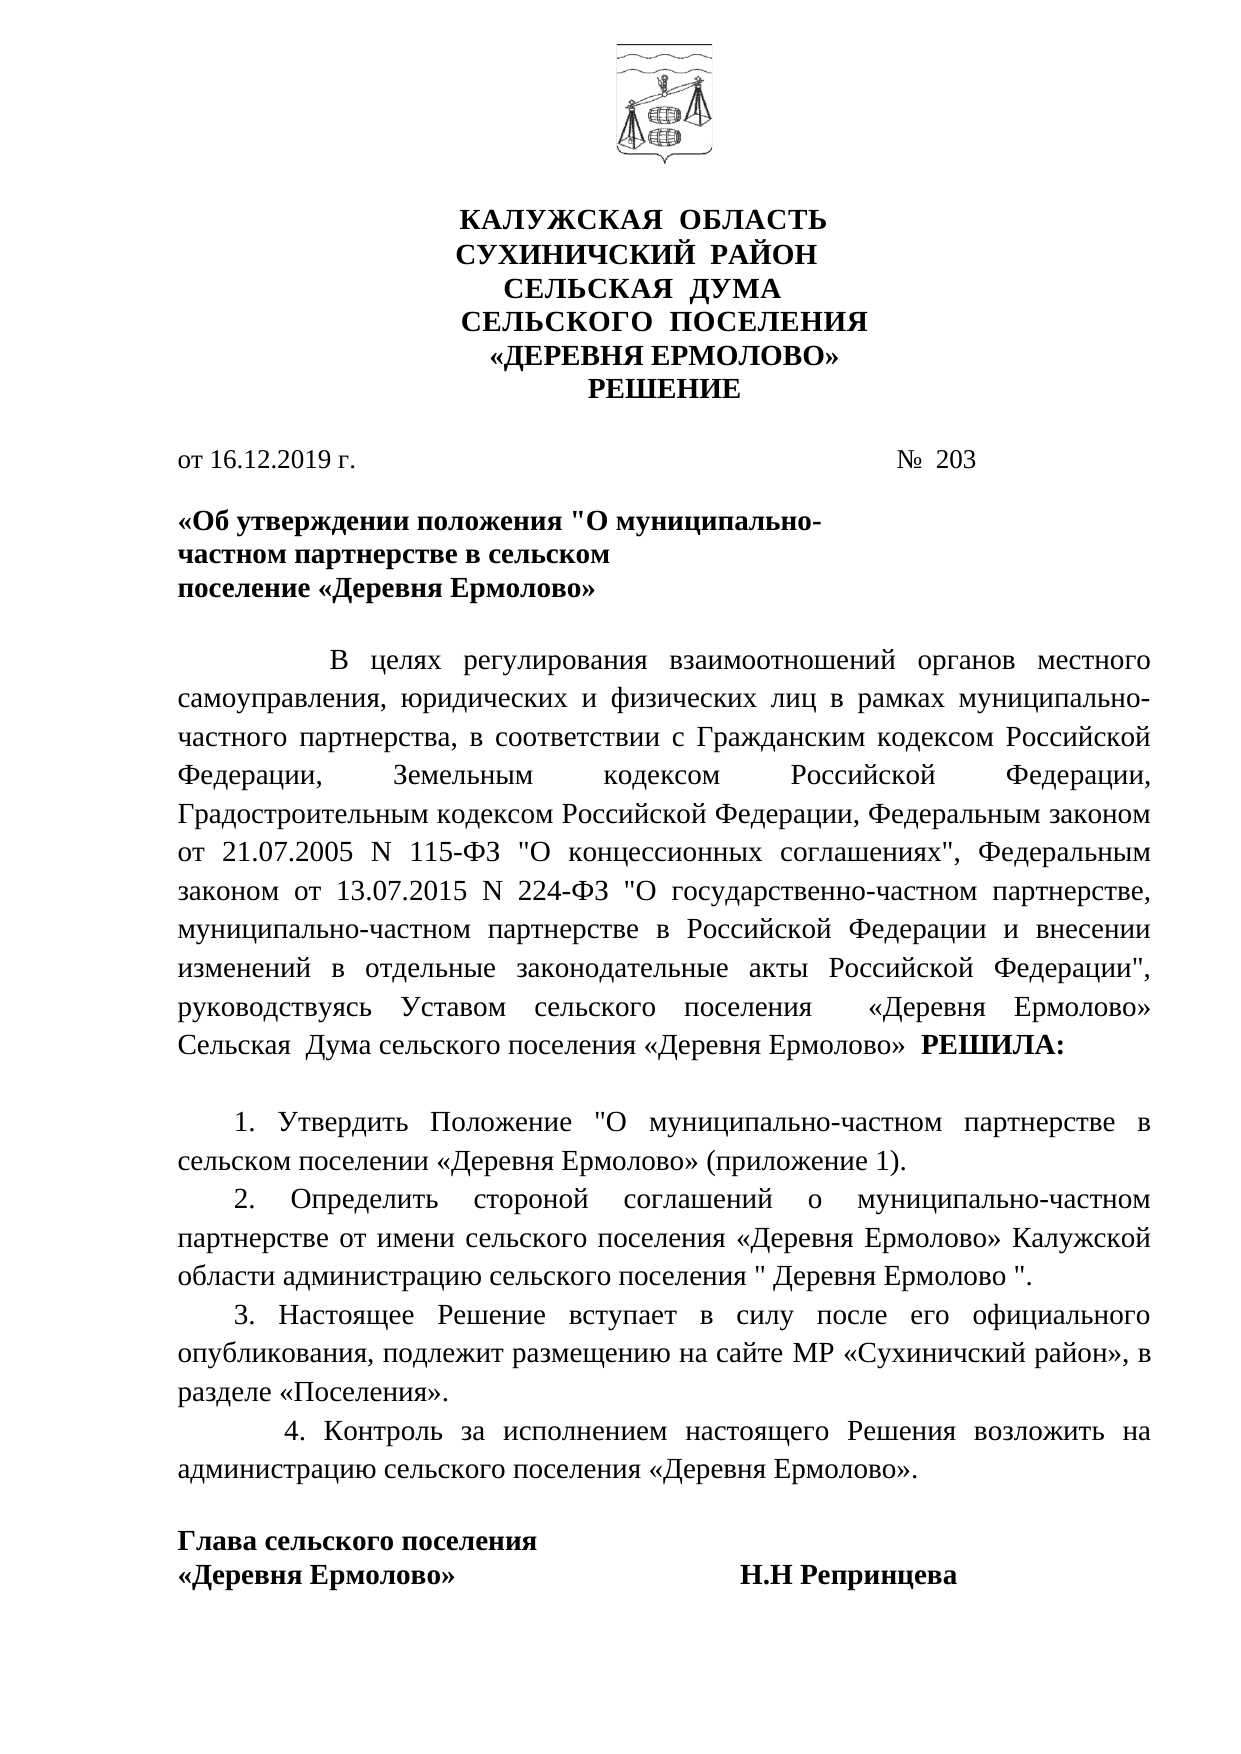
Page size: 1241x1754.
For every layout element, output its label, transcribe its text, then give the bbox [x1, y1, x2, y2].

title частном партнерстве в сельском [177, 536, 1152, 570]
title В целях регулирования взаимоотношений органов местного самоуправления, юридических и физических лиц в рамках муниципально-частного партнерства, в соответствии с Гражданским кодексом Российской Федерации, Земельным кодексом Российской Федерации, Градостроительным кодексом Российской Федерации, Федеральным законом от 21.07.2005 N 115-ФЗ "О концессионных соглашениях", Федеральным законом от 13.07.2015 N 224-ФЗ "О государственно-частном партнерстве, муниципально-частном партнерстве в Российской Федерации и внесении изменений в отдельные законодательные акты Российской Федерации", руководствуясь Уставом сельского поселения «Деревня Ермолово» Сельская Дума сельского поселения «Деревня Ермолово» РЕШИЛА: [177, 642, 1152, 1061]
text 1. Утвердить Положение "О муниципально-частном партнерстве в сельском поселении «Деревня Ермолово» (приложение 1). [177, 1104, 1152, 1176]
text Глава сельского поселения [177, 1523, 1152, 1557]
text 3. Настоящее Решение вступает в силу после его официального опубликования, подлежит размещению на сайте МР «Сухиничский район», в разделе «Поселения». [177, 1297, 1152, 1408]
text РЕШЕНИЕ [177, 372, 1152, 405]
title «Об утверждении положения "О муниципально- [177, 503, 1152, 536]
text СЕЛЬСКАЯ ДУМА [251, 271, 1152, 304]
text «ДЕРЕВНЯ ЕРМОЛОВО» [177, 338, 1152, 372]
title поселение «Деревня Ермолово» [177, 570, 1152, 603]
title 4. Контроль за исполнением настоящего Решения возложить на администрацию сельского поселения «Деревня Ермолово». [177, 1413, 1152, 1485]
text СУХИНИЧСКИЙ РАЙОН [251, 237, 1152, 271]
text СЕЛЬСКОГО ПОСЕЛЕНИЯ [177, 304, 1152, 338]
text 2. Определить стороной соглашений о муниципально-частном партнерстве от имени сельского поселения «Деревня Ермолово» Калужской области администрацию сельского поселения " Деревня Ермолово ". [177, 1181, 1152, 1292]
text КАЛУЖСКАЯ ОБЛАСТЬ [177, 197, 1152, 237]
text от 16.12.2019 г. № 203 [177, 443, 1152, 475]
picture [616, 44, 713, 164]
text «Деревня Ермолово» Н.Н Репринцева [177, 1557, 1152, 1590]
